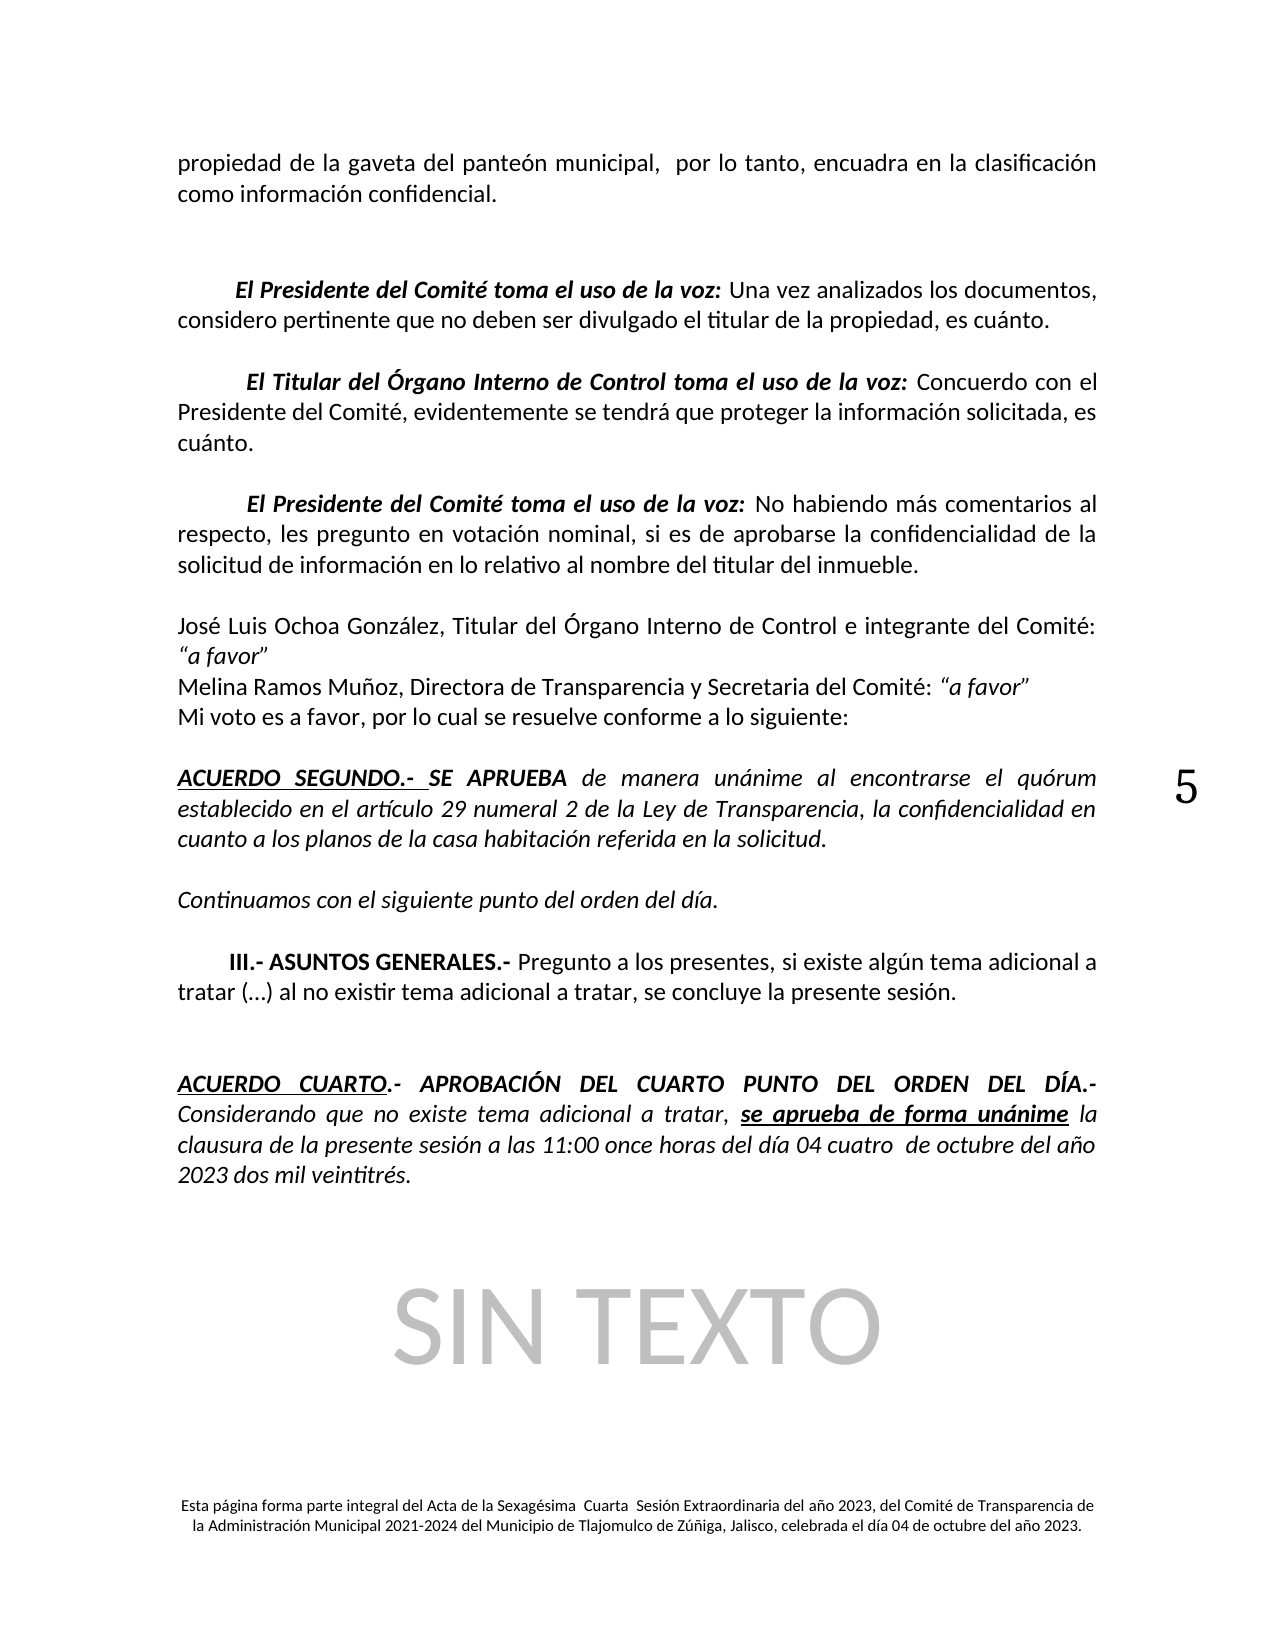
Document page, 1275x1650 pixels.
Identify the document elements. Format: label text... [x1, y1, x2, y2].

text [177, 148, 1098, 209]
text Mi voto es a favor, por lo cual se resuelve conforme a lo siguiente: [177, 701, 1098, 732]
text Melina Ramos Muñoz, Directora de Transparencia y Secretaria del Comité: “a favor” [177, 671, 1098, 701]
text SIN TEXTO [177, 1251, 1098, 1393]
text ACUERDO SEGUNDO.- SE APRUEBA de manera unánime al encontrarse el quórum establecido en el artículo 29 numeral 2 de la Ley de Transparencia, la confidencialidad en cuanto a los planos de la casa habitación referida en la solicitud. [177, 762, 1098, 854]
text ACUERDO CUARTO.- APROBACIÓN DEL CUARTO PUNTO DEL ORDEN DEL DÍA.- Considerando que no existe tema adicional a tratar, se aprueba de forma unánime la clausura de la presente sesión a las 11:00 once horas del día 04 cuatro de octubre del año 2023 dos mil veintitrés. [177, 1068, 1098, 1190]
text III.- ASUNTOS GENERALES.- Pregunto a los presentes, si existe algún tema adicional a tratar (…) al no existir tema adicional a tratar, se concluye la presente sesión. [177, 946, 1098, 1007]
text El Titular del Órgano Interno de Control toma el uso de la voz: Concuerdo con el Presidente del Comité, evidentemente se tendrá que proteger la información solicitada, es cuánto. [177, 366, 1098, 457]
text El Presidente del Comité toma el uso de la voz: Una vez analizados los documentos, considero pertinente que no deben ser divulgado el titular de la propiedad, es cuánto. [177, 274, 1098, 335]
text José Luis Ochoa González, Titular del Órgano Interno de Control e integrante del Comité: “a favor” [177, 610, 1098, 671]
text El Presidente del Comité toma el uso de la voz: No habiendo más comentarios al respecto, les pregunto en votación nominal, si es de aprobarse la confidencialidad de la solicitud de información en lo relativo al nombre del titular del inmueble. [177, 488, 1098, 579]
text Continuamos con el siguiente punto del orden del día. [177, 884, 1098, 915]
